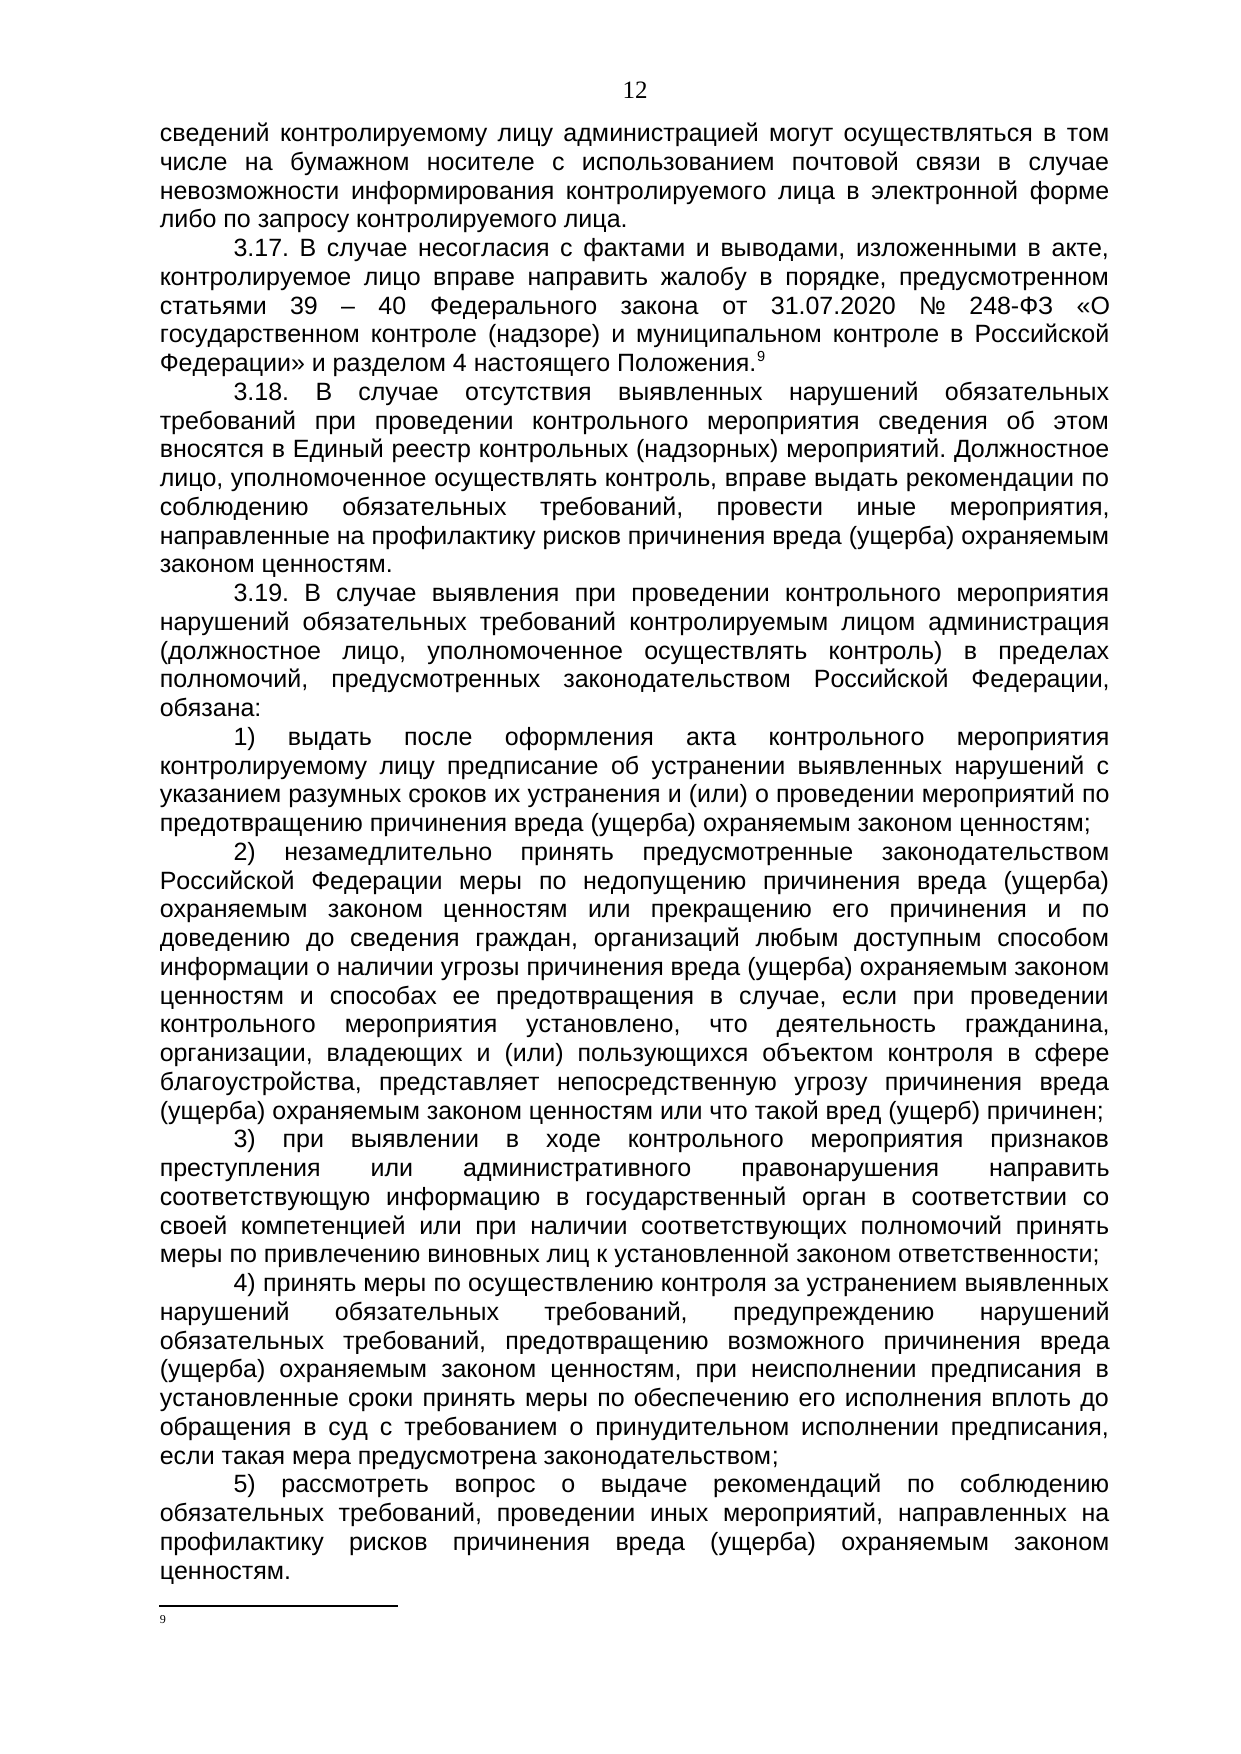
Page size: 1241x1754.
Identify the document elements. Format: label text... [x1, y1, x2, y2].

text 3.19. В случае выявления при проведении контрольного мероприятия нарушений обязательных требований контролируемым лицом администрация (должностное лицо, уполномоченное осуществлять контроль) в пределах полномочий, предусмотренных законодательством Российской Федерации, обязана: [159, 578, 1110, 722]
text 1) выдать после оформления акта контрольного мероприятия контролируемому лицу предписание об устранении выявленных нарушений с указанием разумных сроков их устранения и (или) о проведении мероприятий по предотвращению причинения вреда (ущерба) охраняемым законом ценностям; [159, 722, 1110, 837]
text 5) рассмотреть вопрос о выдаче рекомендаций по соблюдению обязательных требований, проведении иных мероприятий, направленных на профилактику рисков причинения вреда (ущерба) охраняемым законом ценностям. [159, 1469, 1110, 1584]
text 3.18. В случае отсутствия выявленных нарушений обязательных требований при проведении контрольного мероприятия сведения об этом вносятся в Единый реестр контрольных (надзорных) мероприятий. Должностное лицо, уполномоченное осуществлять контроль, вправе выдать рекомендации по соблюдению обязательных требований, провести иные мероприятия, направленные на профилактику рисков причинения вреда (ущерба) охраняемым законом ценностям. [159, 377, 1110, 578]
text 3.17. В случае несогласия с фактами и выводами, изложенными в акте, контролируемое лицо вправе направить жалобу в порядке, предусмотренном статьями 39 – 40 Федерального закона от 31.07.2020 № 248-ФЗ «О государственном контроле (надзоре) и муниципальном контроле в Российской Федерации» и разделом 4 настоящего Положения. [159, 233, 1110, 377]
text 2) незамедлительно принять предусмотренные законодательством Российской Федерации меры по недопущению причинения вреда (ущерба) охраняемым законом ценностям или прекращению его причинения и по доведению до сведения граждан, организаций любым доступным способом информации о наличии угрозы причинения вреда (ущерба) охраняемым законом ценностям и способах ее предотвращения в случае, если при проведении контрольного мероприятия установлено, что деятельность гражданина, организации, владеющих и (или) пользующихся объектом контроля в сфере благоустройства, представляет непосредственную угрозу причинения вреда (ущерба) охраняемым законом ценностям или что такой вред (ущерб) причинен; [159, 837, 1110, 1124]
text 3) при выявлении в ходе контрольного мероприятия признаков преступления или административного правонарушения направить соответствующую информацию в государственный орган в соответствии со своей компетенцией или при наличии соответствующих полномочий принять меры по привлечению виновных лиц к установленной законом ответственности; [159, 1124, 1110, 1268]
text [159, 118, 1110, 233]
